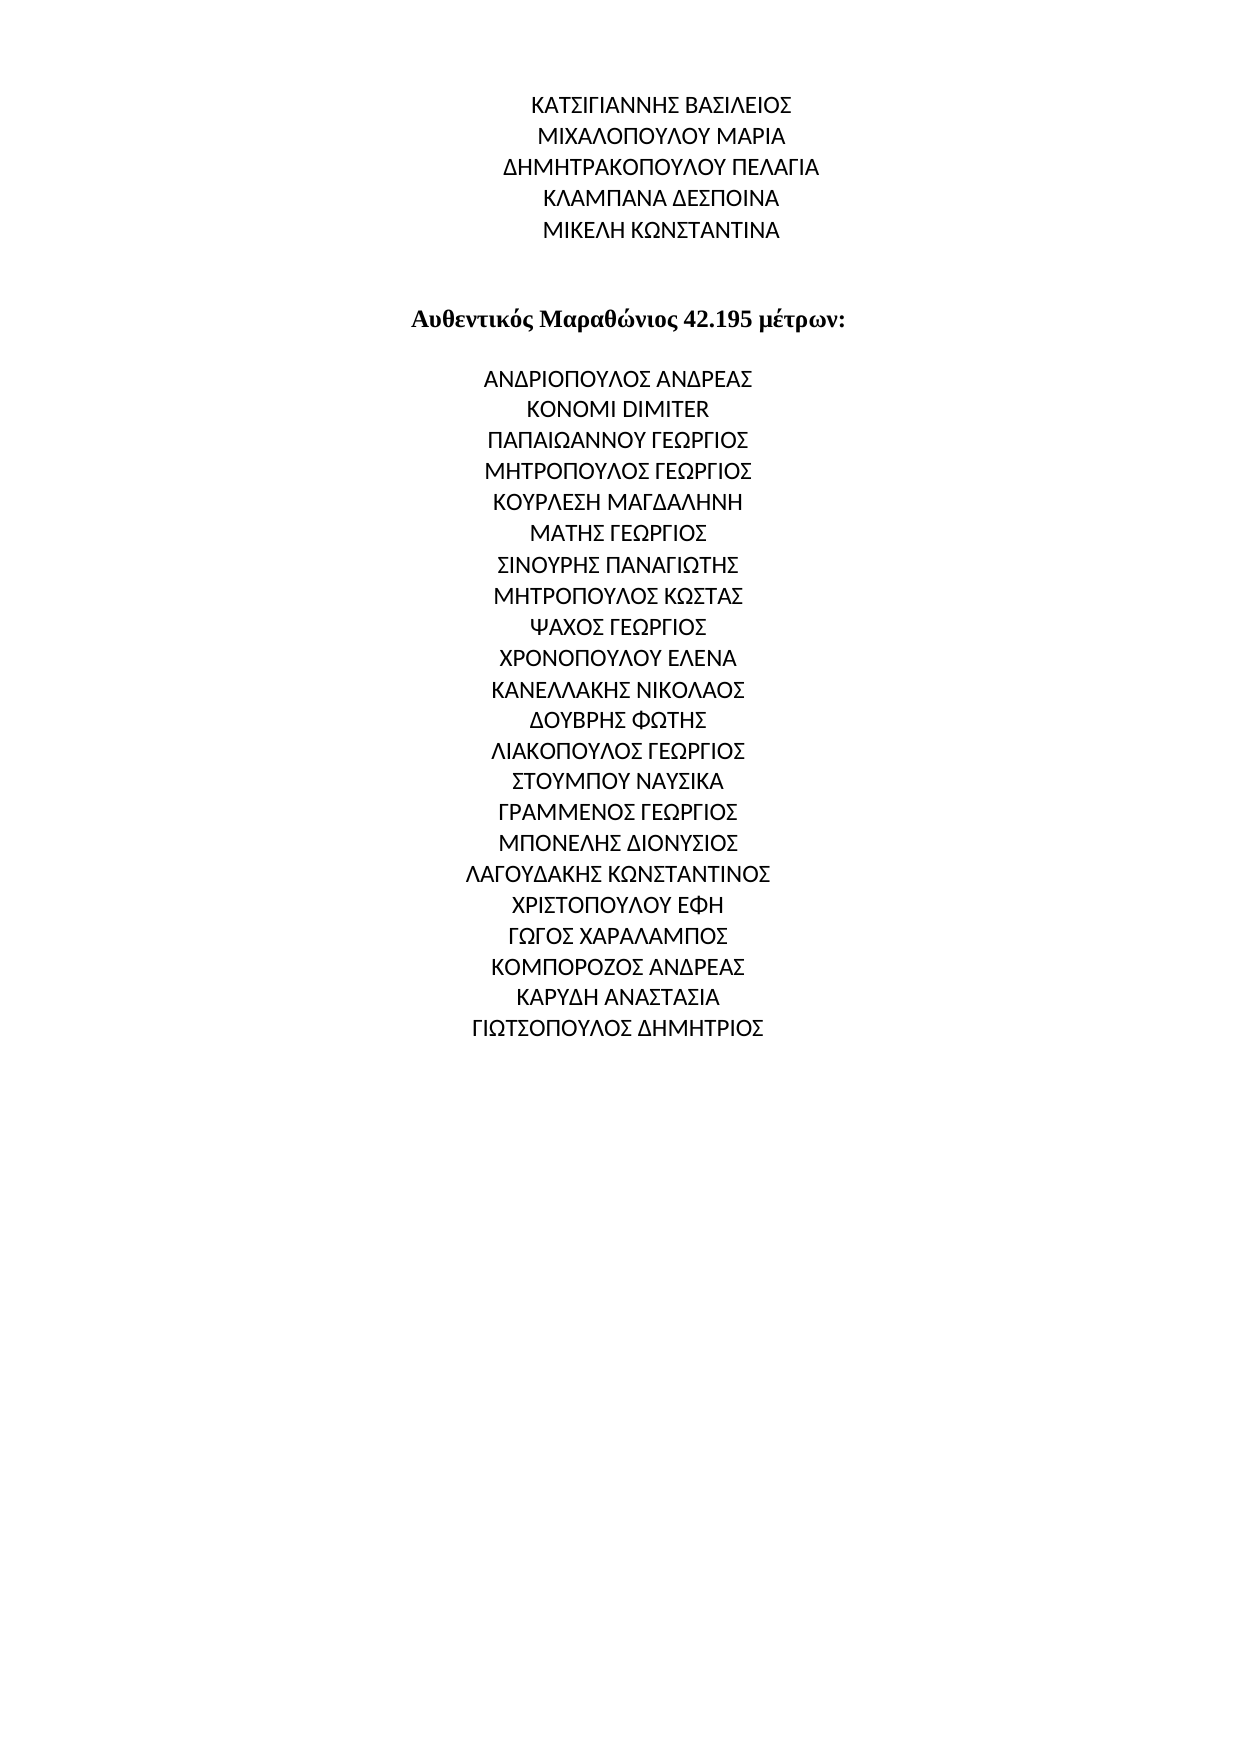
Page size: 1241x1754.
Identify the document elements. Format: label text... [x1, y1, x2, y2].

table_cell ΜΗΤΡΟΠΟΥΛΟΣ ΓΕΩΡΓΙΟΣ [186, 454, 1044, 486]
text Αυθεντικός Μαραθώνιος 42.195 μέτρων: [187, 304, 1069, 333]
table_cell ΔΟΥΒΡΗΣ ΦΩΤΗΣ ΛΙΑΚΟΠΟΥΛΟΣ ΓΕΩΡΓΙΟΣ ΣΤΟΥΜΠΟΥ ΝΑΥΣΙΚΑ ΓΡΑΜΜΕΝΟΣ ΓΕΩΡΓΙΟΣ [186, 704, 1044, 826]
table_cell ΚΟΥΡΛΕΣΗ ΜΑΓΔΑΛΗΝΗ [186, 486, 1044, 517]
table_cell ΜΠΟΝΕΛΗΣ ΔΙΟΝΥΣΙΟΣ [186, 826, 1044, 858]
table_cell ΧΡΙΣΤΟΠΟΥΛΟΥ ΕΦΗ [186, 889, 1044, 920]
table_cell ΧΡΟΝΟΠΟΥΛΟΥ ΕΛΕΝΑ [186, 642, 1044, 673]
table_cell ΓΙΩΤΣΟΠΟΥΛΟΣ ΔΗΜΗΤΡΙΟΣ [186, 1012, 1044, 1043]
table_cell ΚΟΝΟΜΙ DIMITER ΠΑΠΑΙΩΑΝΝΟΥ ΓΕΩΡΓΙΟΣ [186, 393, 1044, 454]
table_cell ΨΑΧΟΣ ΓΕΩΡΓΙΟΣ [186, 611, 1044, 642]
table_cell ΜΗΤΡΟΠΟΥΛΟΣ ΚΩΣΤΑΣ [186, 579, 1044, 611]
table_cell ΛΑΓΟΥΔΑΚΗΣ ΚΩΝΣΤΑΝΤΙΝΟΣ [186, 858, 1044, 889]
table_cell ΓΩΓΟΣ ΧΑΡΑΛΑΜΠΟΣ ΚΟΜΠΟΡΟΖΟΣ ΑΝΔΡΕΑΣ ΚΑΡΥΔΗ ΑΝΑΣΤΑΣΙΑ [186, 920, 1044, 1012]
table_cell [173, 88, 1073, 275]
table_cell ΣΙΝΟΥΡΗΣ ΠΑΝΑΓΙΩΤΗΣ [186, 548, 1044, 579]
table_header ΑΝΔΡΙΟΠΟΥΛΟΣ ΑΝΔΡΕΑΣ [186, 362, 1044, 393]
table_cell ΚΑΝΕΛΛΑΚΗΣ ΝΙΚΟΛΑΟΣ [186, 673, 1044, 704]
table_cell ΜΑΤΗΣ ΓΕΩΡΓΙΟΣ [186, 517, 1044, 548]
